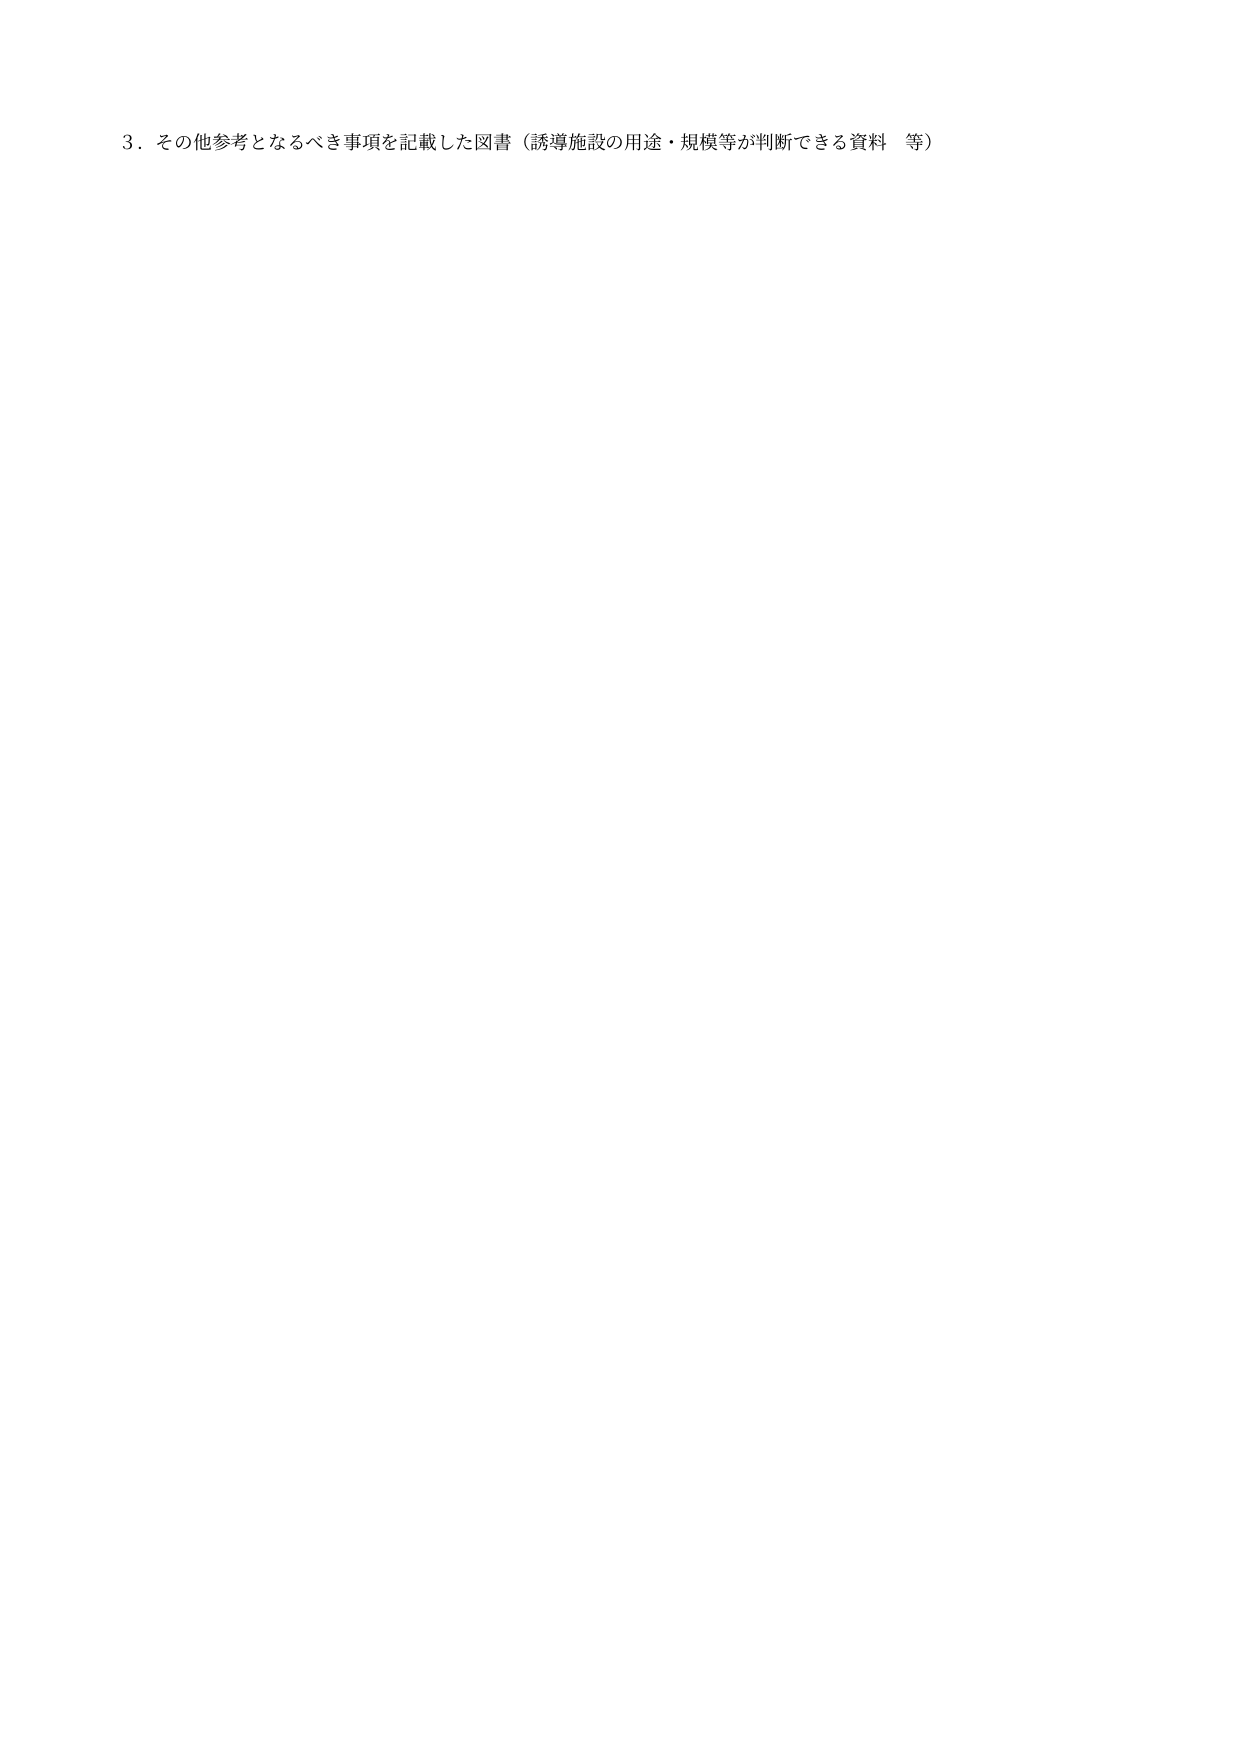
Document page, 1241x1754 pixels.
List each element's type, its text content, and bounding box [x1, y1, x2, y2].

text ３．その他参考となるべき事項を記載した図書（誘導施設の用途・規模等が判断できる資料 等） [118, 119, 1134, 164]
